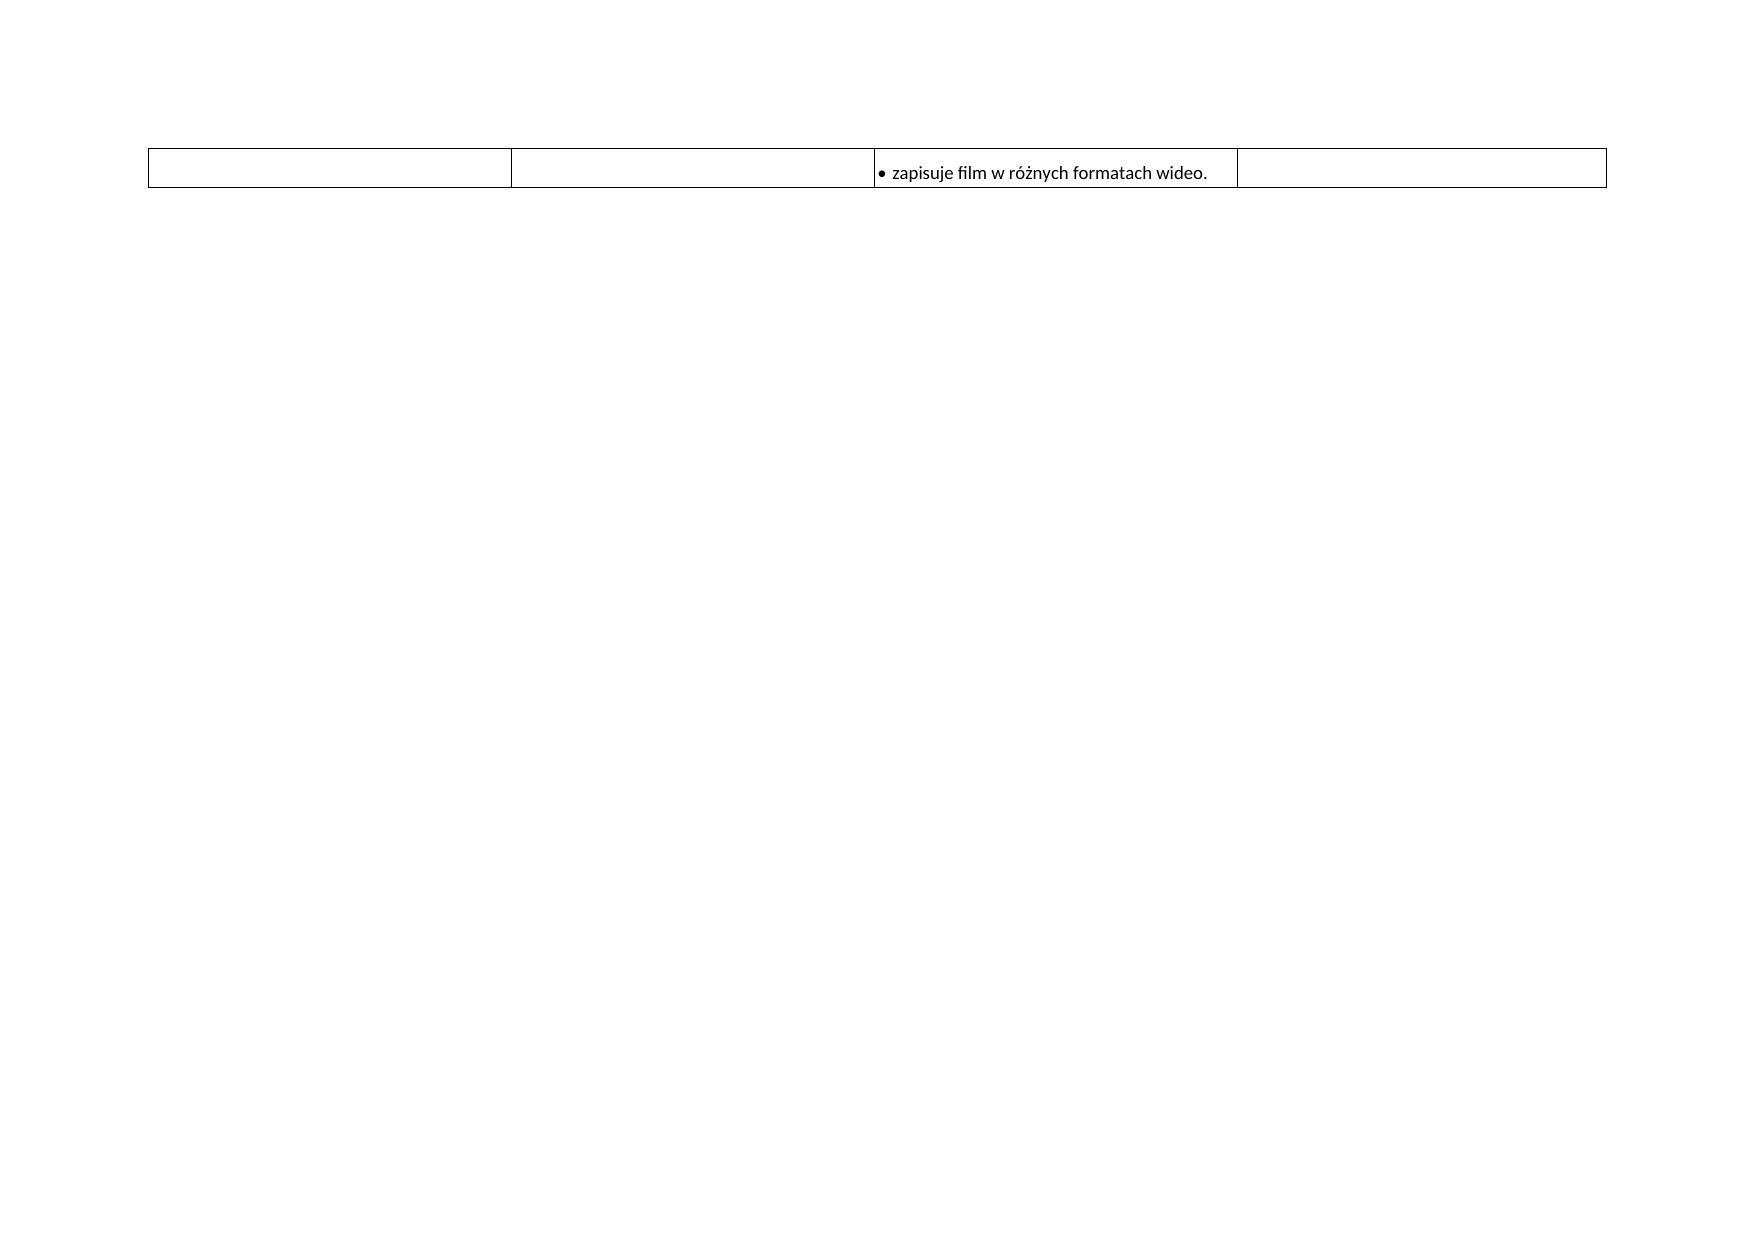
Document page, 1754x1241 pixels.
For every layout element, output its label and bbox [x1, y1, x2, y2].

table_cell [512, 149, 874, 187]
table_cell [149, 149, 511, 187]
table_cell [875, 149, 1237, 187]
table_cell [1238, 149, 1606, 187]
